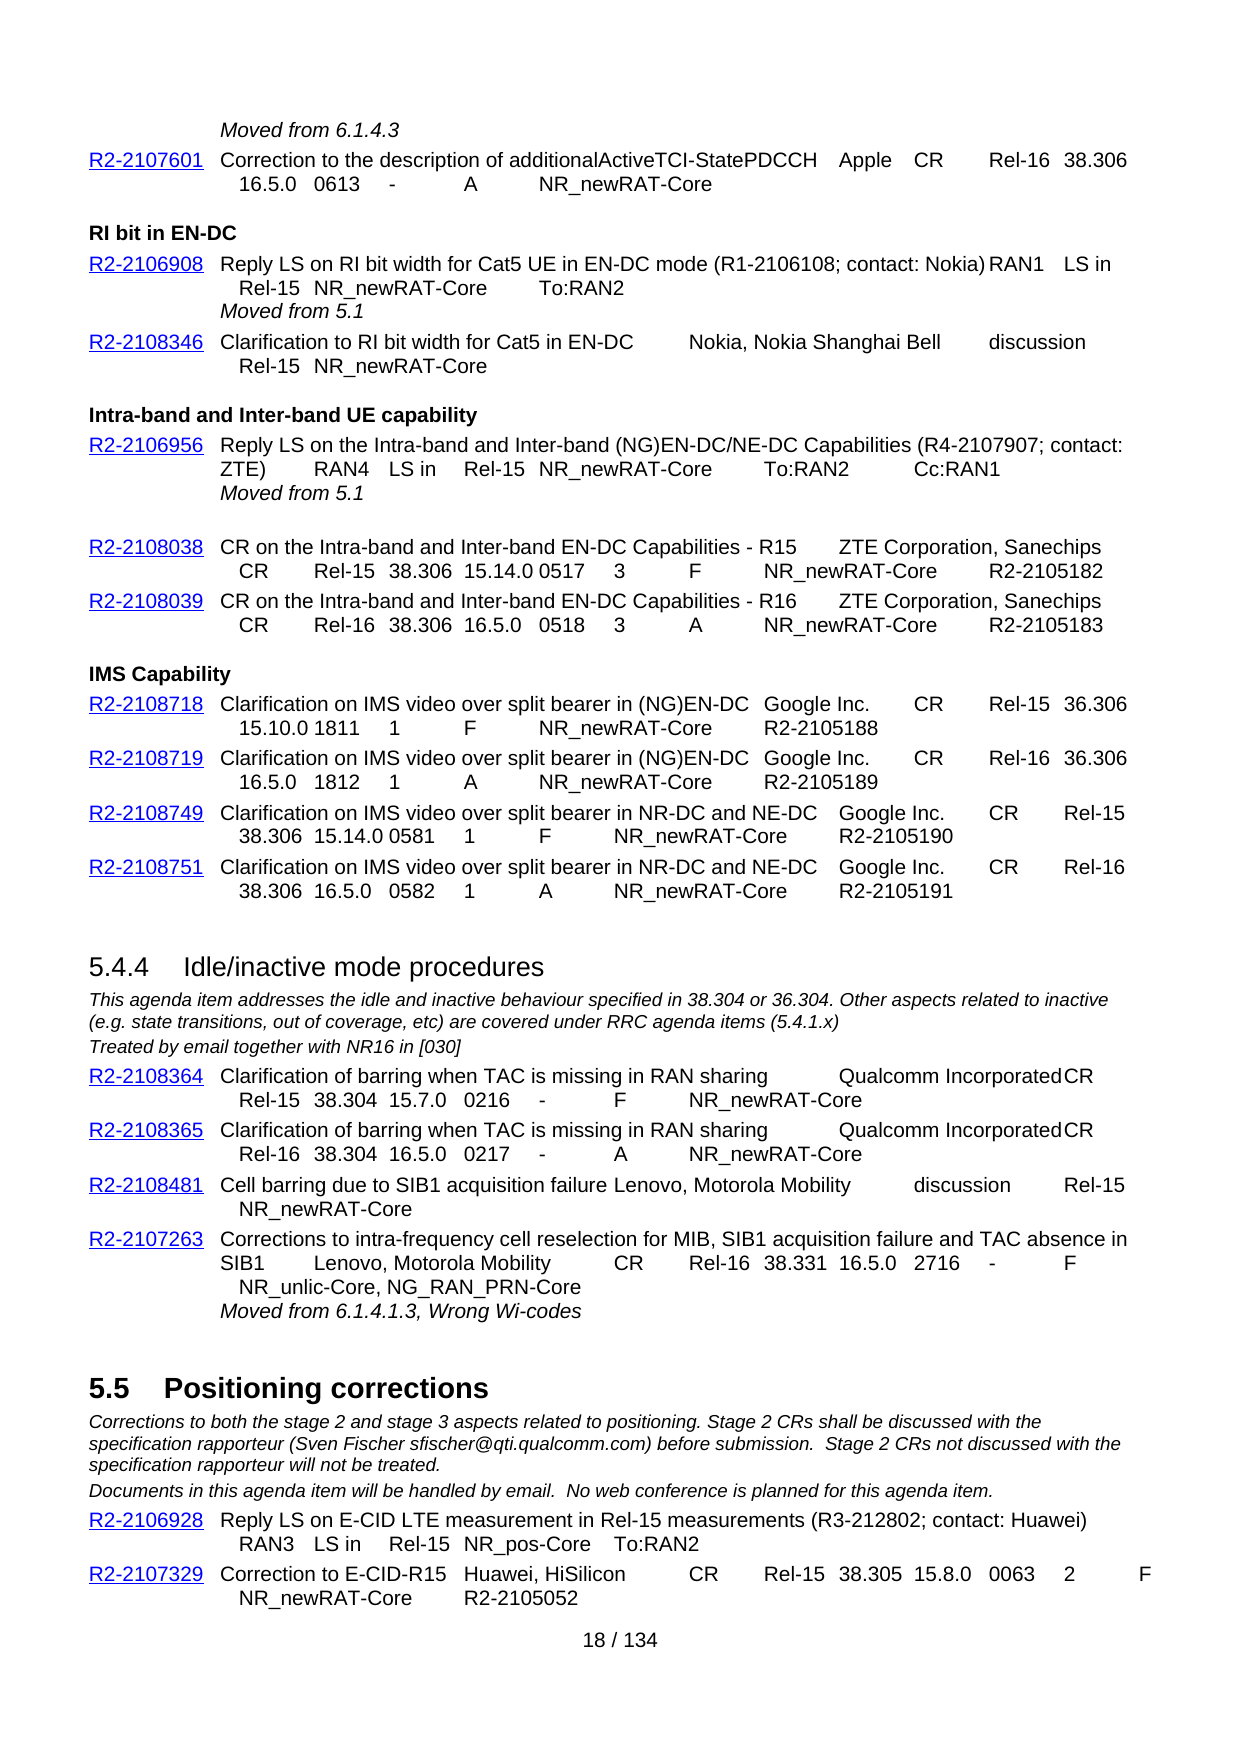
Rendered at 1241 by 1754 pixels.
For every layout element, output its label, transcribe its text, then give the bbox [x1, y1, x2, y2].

text IMS Capability [89, 662, 1152, 686]
title R2-2106908 Reply LS on RI bit width for Cat5 UE in EN-DC mode (R1-2106108; contact: Nokia) RAN1 LS in Rel-15 NR_newRAT-Core To:RAN2 [89, 251, 1152, 299]
title R2-2106956 Reply LS on the Intra-band and Inter-band (NG)EN-DC/NE-DC Capabilities (R4-2107907; contact: ZTE) RAN4 LS in Rel-15 NR_newRAT-Core To:RAN2 Cc:RAN1 [89, 433, 1152, 481]
text Moved from 6.1.4.3 [220, 118, 1152, 142]
title R2-2108749 Clarification on IMS video over split bearer in NR-DC and NE-DC Google Inc. CR Rel-15 38.306 15.14.0 0581 1 F NR_newRAT-Core R2-2105190 [89, 800, 1152, 848]
text RI bit in EN-DC [89, 221, 1152, 245]
subtitle 5.5 Positioning corrections [89, 1371, 1152, 1405]
subtitle 5.4.4 Idle/inactive mode procedures [89, 951, 1152, 983]
text Moved from 5.1 [220, 481, 1152, 504]
title R2-2106928 Reply LS on E-CID LTE measurement in Rel-15 measurements (R3-212802; contact: Huawei) RAN3 LS in Rel-15 NR_pos-Core To:RAN2 [89, 1508, 1152, 1556]
title R2-2108365 Clarification of barring when TAC is missing in RAN sharing Qualcomm Incorporated CR Rel-16 38.304 16.5.0 0217 - A NR_newRAT-Core [89, 1118, 1152, 1166]
title R2-2108346 Clarification to RI bit width for Cat5 in EN-DC Nokia, Nokia Shanghai Bell discussion Rel-15 NR_newRAT-Core [89, 329, 1152, 377]
text Moved from 5.1 [220, 299, 1152, 323]
text Documents in this agenda item will be handled by email. No web conference is planned for this agenda item. [89, 1480, 1152, 1502]
title R2-2107263 Corrections to intra-frequency cell reselection for MIB, SIB1 acquisition failure and TAC absence in SIB1 Lenovo, Motorola Mobility CR Rel-16 38.331 16.5.0 2716 - F NR_unlic-Core, NG_RAN_PRN-Core [89, 1227, 1152, 1298]
text Treated by email together with NR16 in [030] [89, 1036, 1152, 1058]
title R2-2108038 CR on the Intra-band and Inter-band EN-DC Capabilities - R15 ZTE Corporation, Sanechips CR Rel-15 38.306 15.14.0 0517 3 F NR_newRAT-Core R2-2105182 [89, 535, 1152, 583]
text Corrections to both the stage 2 and stage 3 aspects related to positioning. Stage 2 CRs shall be discussed with the specification rapporteur (Sven Fischer sfischer@qti.qualcomm.com) before submission. Stage 2 CRs not discussed with the specification rapporteur will not be treated. [89, 1411, 1152, 1476]
text Moved from 6.1.4.1.3, Wrong Wi-codes [220, 1298, 1152, 1322]
title R2-2108751 Clarification on IMS video over split bearer in NR-DC and NE-DC Google Inc. CR Rel-16 38.306 16.5.0 0582 1 A NR_newRAT-Core R2-2105191 [89, 854, 1152, 902]
title R2-2108719 Clarification on IMS video over split bearer in (NG)EN-DC Google Inc. CR Rel-16 36.306 16.5.0 1812 1 A NR_newRAT-Core R2-2105189 [89, 746, 1152, 794]
title R2-2108481 Cell barring due to SIB1 acquisition failure Lenovo, Motorola Mobility discussion Rel-15 NR_newRAT-Core [89, 1172, 1152, 1220]
title R2-2108718 Clarification on IMS video over split bearer in (NG)EN-DC Google Inc. CR Rel-15 36.306 15.10.0 1811 1 F NR_newRAT-Core R2-2105188 [89, 692, 1152, 740]
title R2-2108039 CR on the Intra-band and Inter-band EN-DC Capabilities - R16 ZTE Corporation, Sanechips CR Rel-16 38.306 16.5.0 0518 3 A NR_newRAT-Core R2-2105183 [89, 589, 1152, 637]
title R2-2107329 Correction to E-CID-R15 Huawei, HiSilicon CR Rel-15 38.305 15.8.0 0063 2 F NR_newRAT-Core R2-2105052 [89, 1562, 1152, 1610]
title R2-2107601 Correction to the description of additionalActiveTCI-StatePDCCH Apple CR Rel-16 38.306 16.5.0 0613 - A NR_newRAT-Core [89, 148, 1152, 196]
text Intra-band and Inter-band UE capability [89, 402, 1152, 426]
text This agenda item addresses the idle and inactive behaviour specified in 38.304 or 36.304. Other aspects related to inactive (e.g. state transitions, out of coverage, etc) are covered under RRC agenda items (5.4.1.x) [89, 989, 1152, 1032]
title R2-2108364 Clarification of barring when TAC is missing in RAN sharing Qualcomm Incorporated CR Rel-15 38.304 15.7.0 0216 - F NR_newRAT-Core [89, 1064, 1152, 1112]
